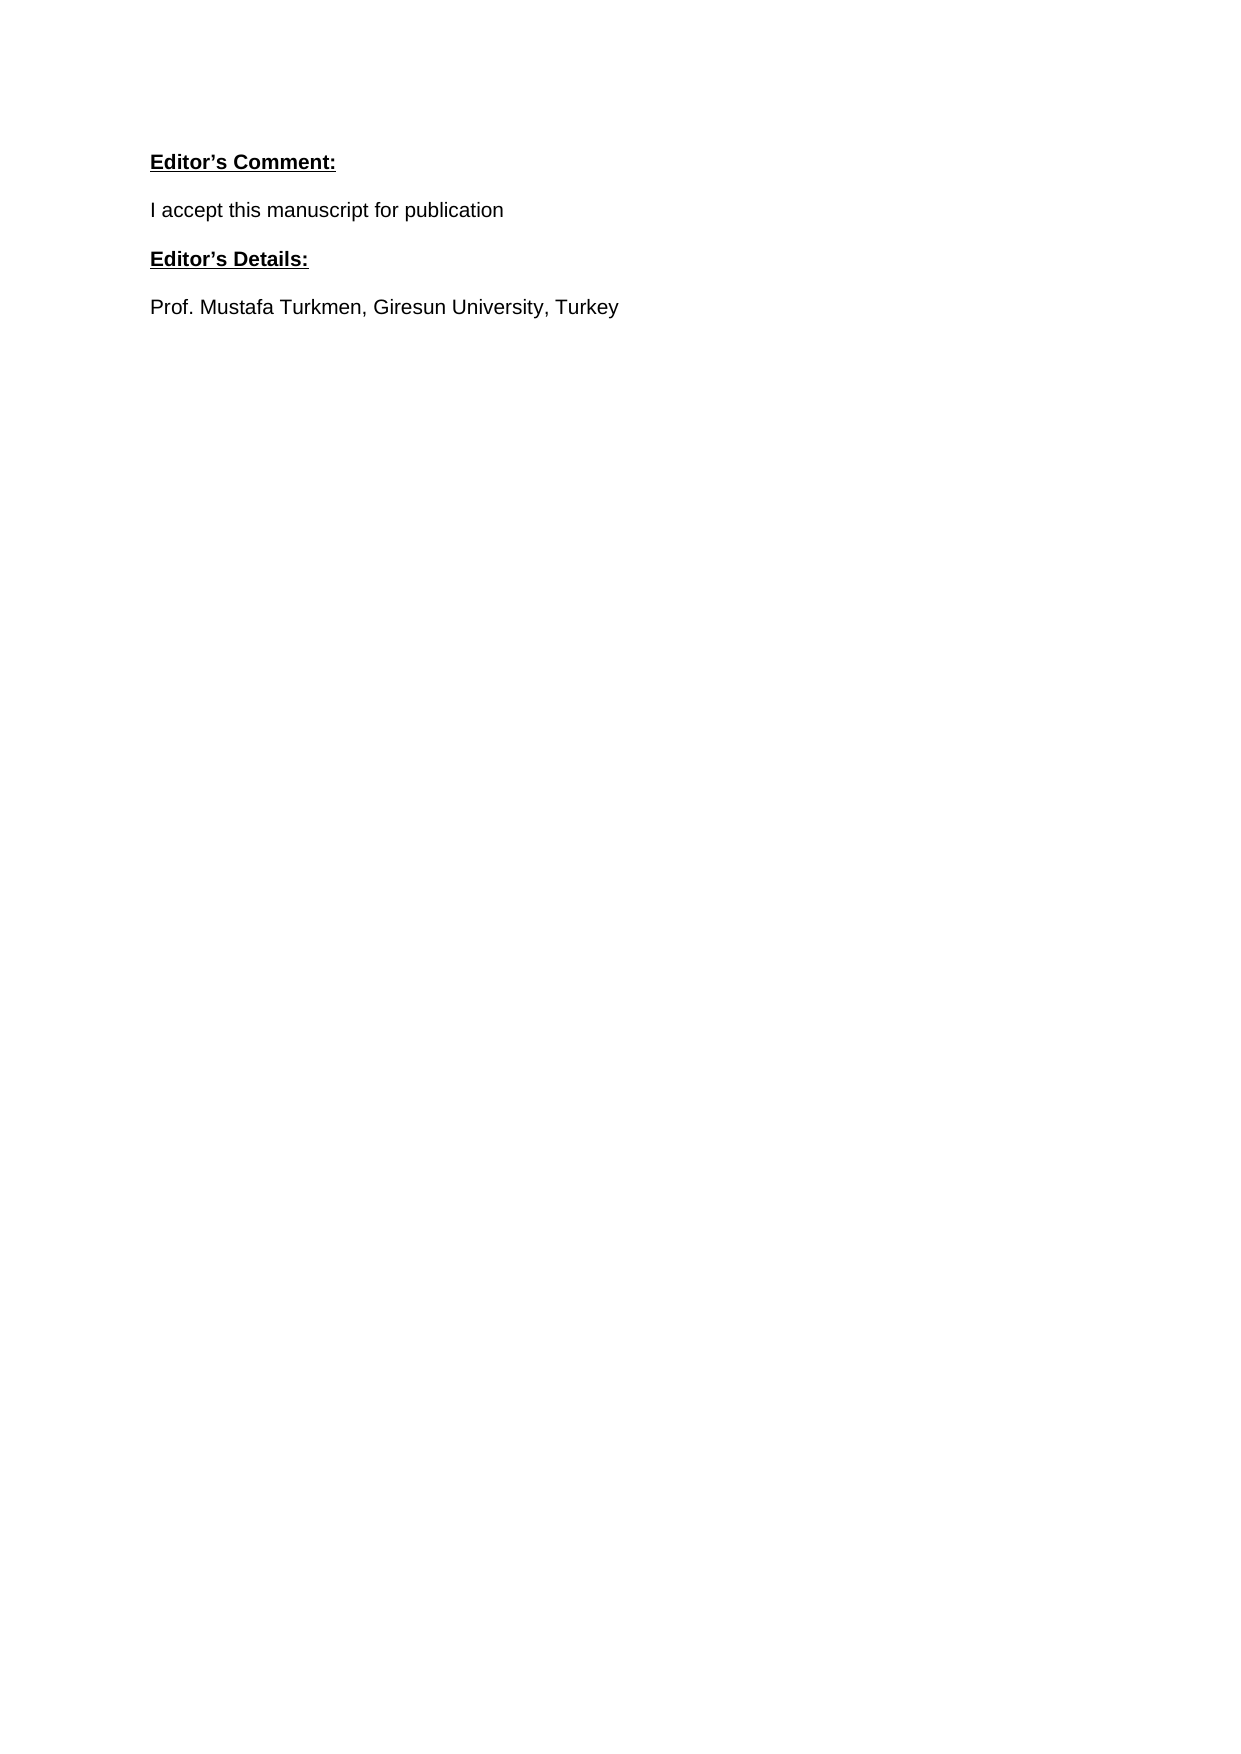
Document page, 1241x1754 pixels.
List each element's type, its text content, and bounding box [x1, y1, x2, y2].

text Prof. Mustafa Turkmen, Giresun University, Turkey [150, 295, 1090, 319]
text Editor’s Comment: [150, 150, 1090, 174]
text I accept this manuscript for publication [150, 198, 1090, 222]
text Editor’s Details: [150, 247, 1090, 271]
